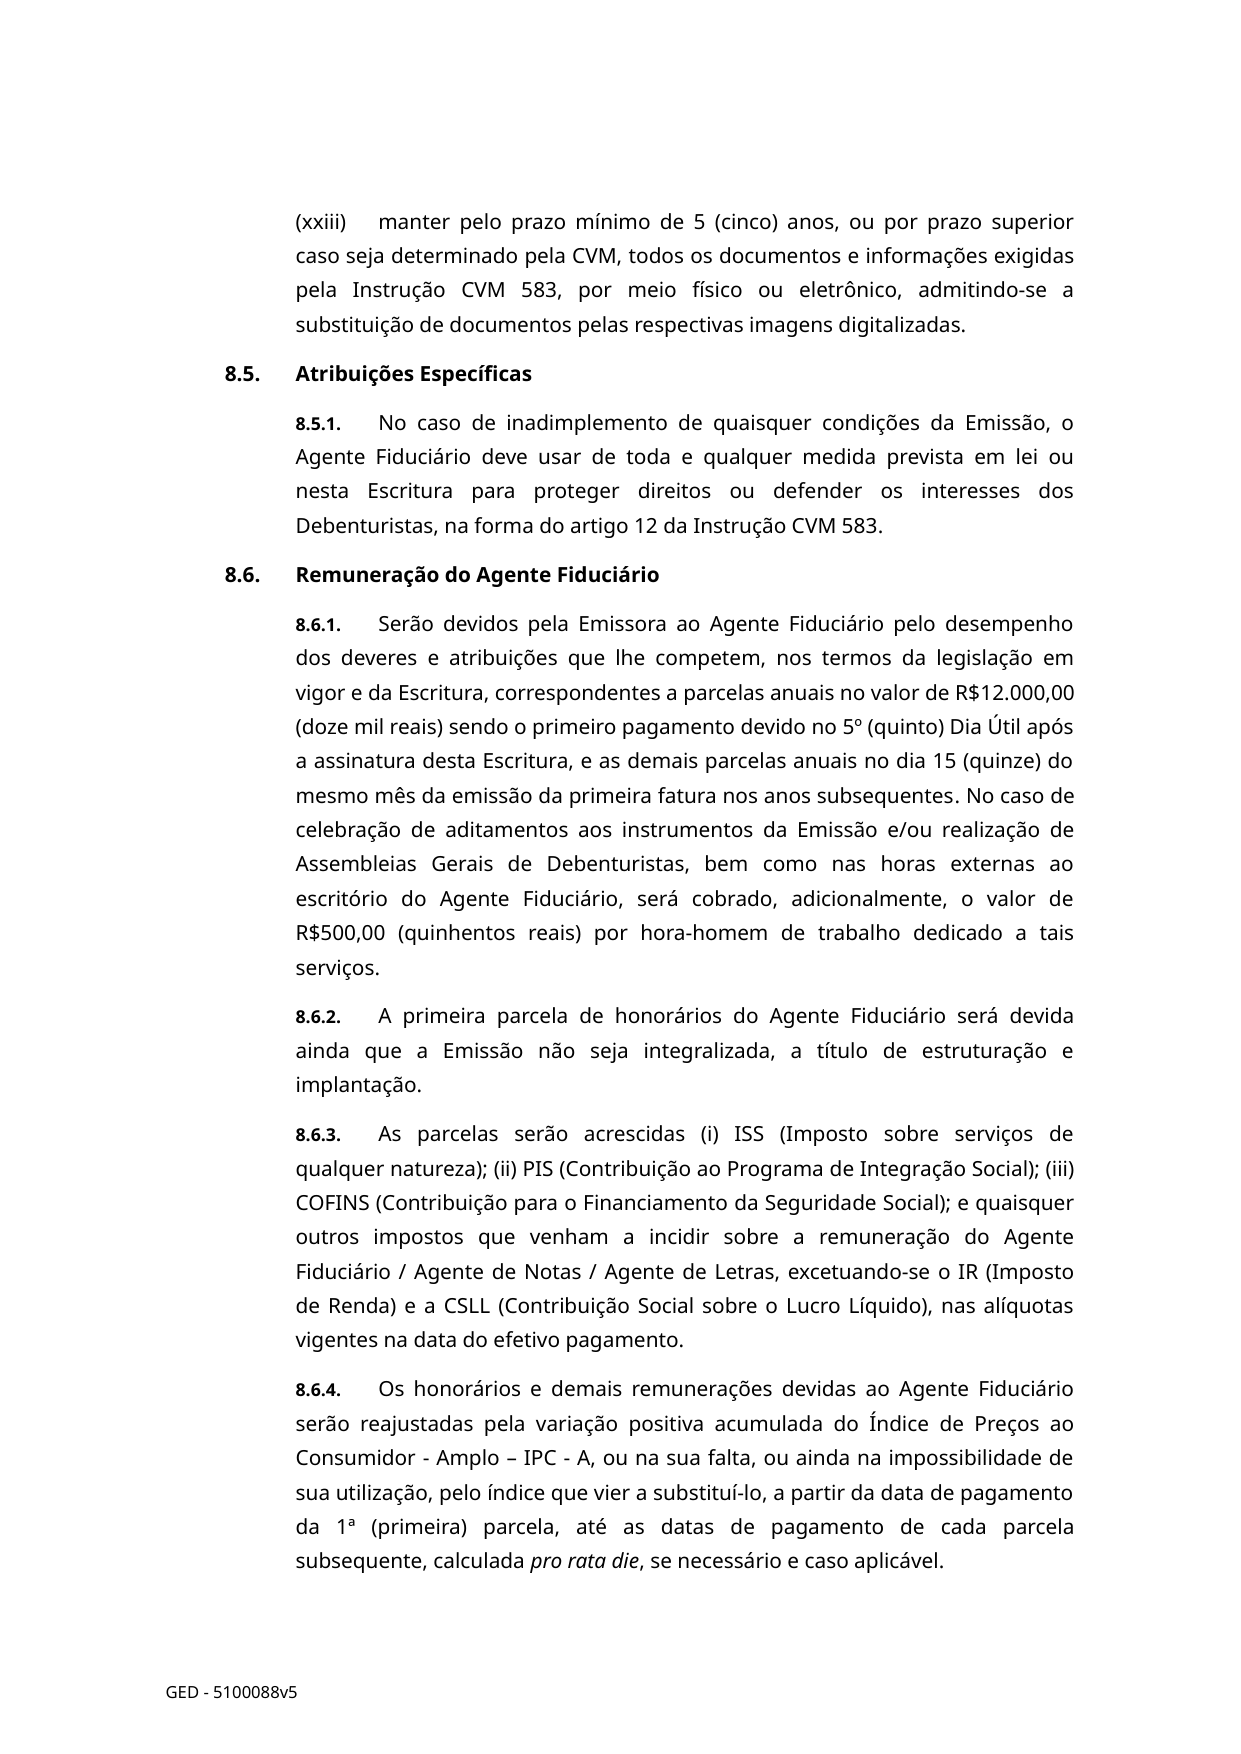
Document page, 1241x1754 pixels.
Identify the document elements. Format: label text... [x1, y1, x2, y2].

text manter pelo prazo mínimo de 5 (cinco) anos, ou por prazo superior caso seja determinado pela CVM, todos os documentos e informações exigidas pela Instrução CVM 583, por meio físico ou eletrônico, admitindo-se a substituição de documentos pelas respectivas imagens digitalizadas. [295, 207, 1075, 338]
text Serão devidos pela Emissora ao Agente Fiduciário pelo desempenho dos deveres e atribuições que lhe competem, nos termos da legislação em vigor e da Escritura, correspondentes a parcelas anuais no valor de R$12.000,00 (doze mil reais) sendo o primeiro pagamento devido no 5º (quinto) Dia Útil após a assinatura desta Escritura, e as demais parcelas anuais no dia 15 (quinze) do mesmo mês da emissão da primeira fatura nos anos subsequentes. No caso de celebração de aditamentos aos instrumentos da Emissão e/ou realização de Assembleias Gerais de Debenturistas, bem como nas horas externas ao escritório do Agente Fiduciário, será cobrado, adicionalmente, o valor de R$500,00 (quinhentos reais) por hora-homem de trabalho dedicado a tais serviços. [295, 609, 1075, 981]
text Atribuições Específicas [224, 359, 1075, 387]
text Remuneração do Agente Fiduciário [224, 560, 1075, 588]
text Os honorários e demais remunerações devidas ao Agente Fiduciário serão reajustadas pela variação positiva acumulada do Índice de Preços ao Consumidor - Amplo – IPC - A, ou na sua falta, ou ainda na impossibilidade de sua utilização, pelo índice que vier a substituí-lo, a partir da data de pagamento da 1ª (primeira) parcela, até as datas de pagamento de cada parcela subsequente, calculada pro rata die, se necessário e caso aplicável. [295, 1374, 1075, 1575]
text A primeira parcela de honorários do Agente Fiduciário será devida ainda que a Emissão não seja integralizada, a título de estruturação e implantação. [295, 1002, 1075, 1099]
text As parcelas serão acrescidas (i) ISS (Imposto sobre serviços de qualquer natureza); (ii) PIS (Contribuição ao Programa de Integração Social); (iii) COFINS (Contribuição para o Financiamento da Seguridade Social); e quaisquer outros impostos que venham a incidir sobre a remuneração do Agente Fiduciário / Agente de Notas / Agente de Letras, excetuando-se o IR (Imposto de Renda) e a CSLL (Contribuição Social sobre o Lucro Líquido), nas alíquotas vigentes na data do efetivo pagamento. [295, 1119, 1075, 1354]
text No caso de inadimplemento de quaisquer condições da Emissão, o Agente Fiduciário deve usar de toda e qualquer medida prevista em lei ou nesta Escritura para proteger direitos ou defender os interesses dos Debenturistas, na forma do artigo 12 da Instrução CVM 583. [295, 408, 1075, 539]
